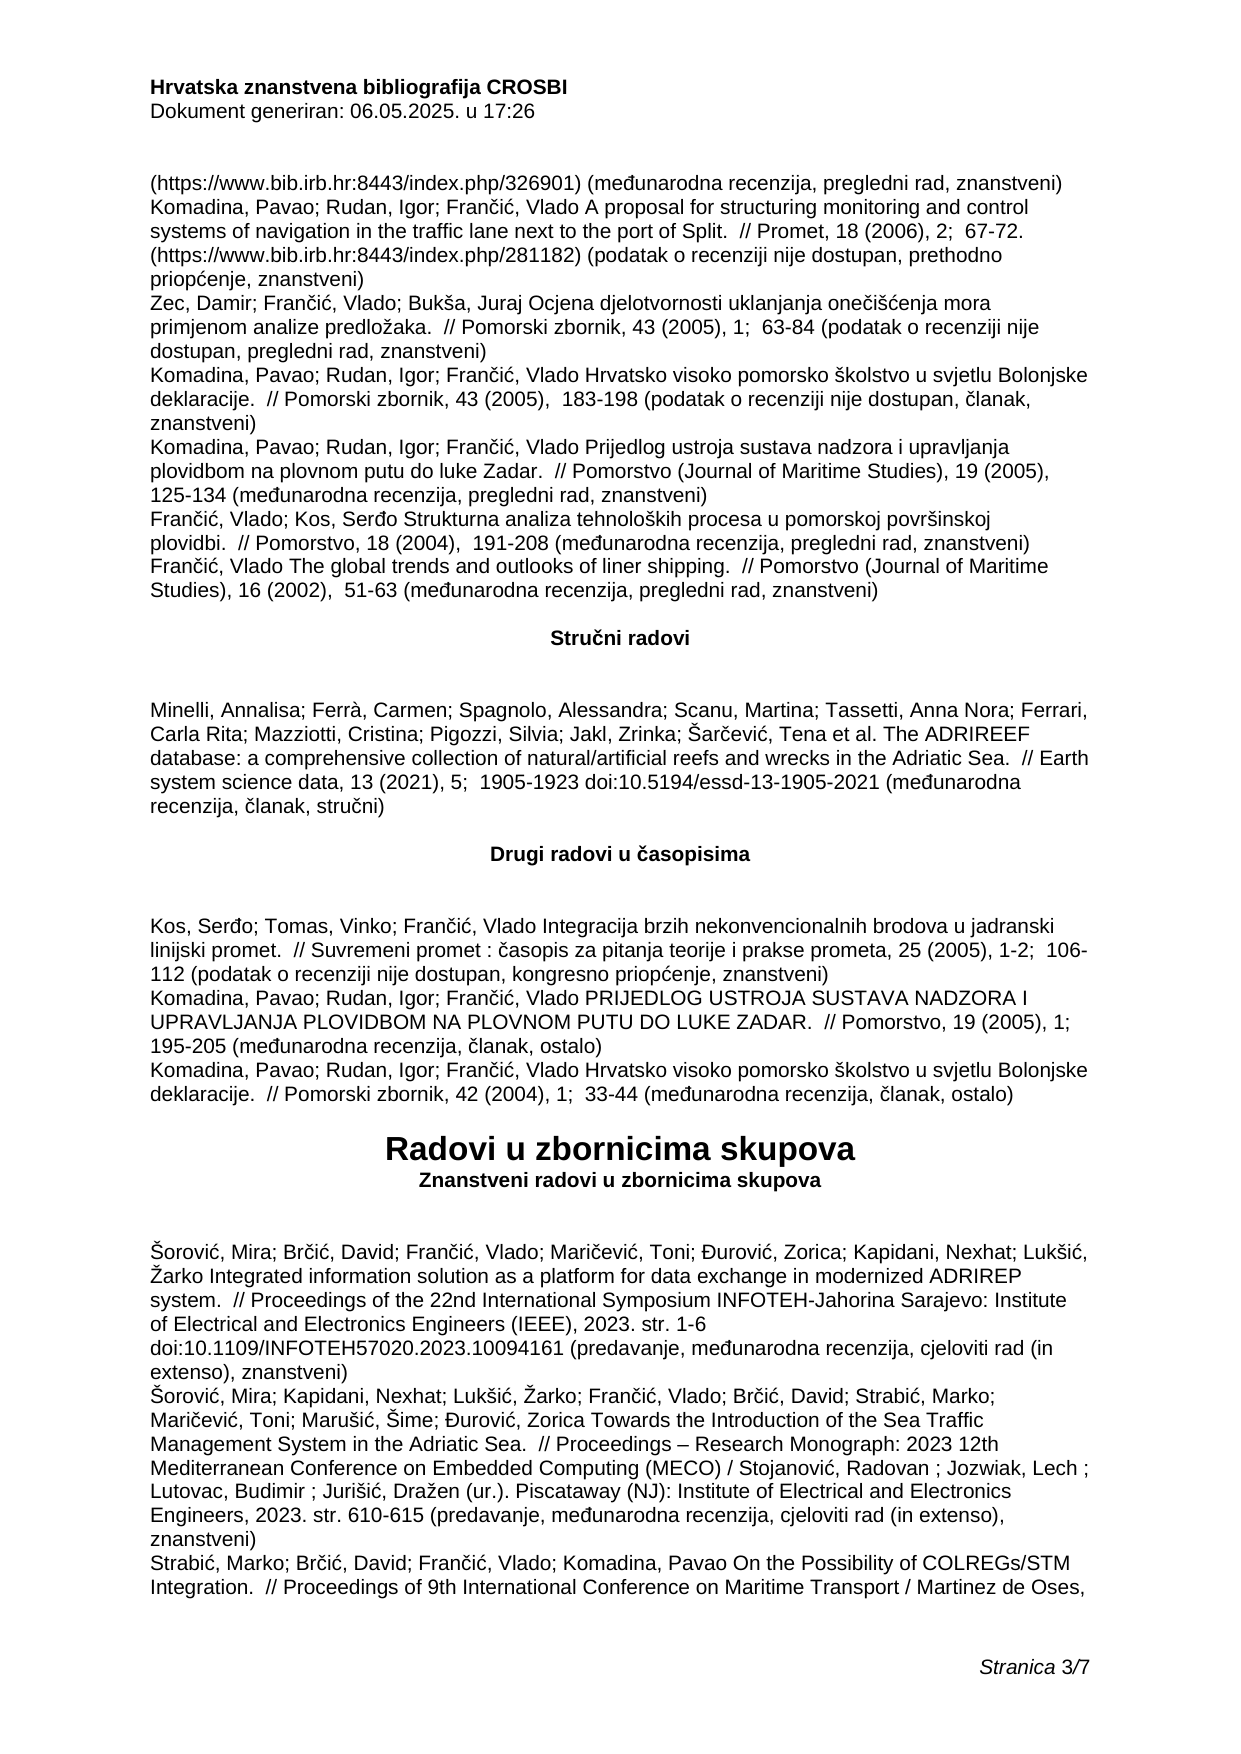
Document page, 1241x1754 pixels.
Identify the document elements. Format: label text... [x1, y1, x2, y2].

text Komadina, Pavao; Rudan, Igor; Frančić, Vlado [150, 434, 1090, 506]
text Frančić, Vlado; Kos, Serđo [150, 506, 1090, 554]
subtitle Stručni radovi [150, 626, 1090, 650]
text Komadina, Pavao; Rudan, Igor; Frančić, Vlado [150, 986, 1090, 1057]
text Minelli, Annalisa; Ferrà, Carmen; Spagnolo, Alessandra; Scanu, Martina; Tassetti, Anna Nora; Ferrari, Carla Rita; Mazziotti, Cristina; Pigozzi, Silvia; Jakl, Zrinka; Šarčević, Tena et al. [150, 698, 1090, 818]
text Zec, Damir; Frančić, Vlado; Bukša, Juraj [150, 291, 1090, 363]
text Frančić, Vlado [150, 554, 1090, 602]
subtitle Znanstveni radovi u zbornicima skupova [150, 1168, 1090, 1192]
subtitle Radovi u zbornicima skupova [150, 1129, 1090, 1168]
text Kos, Serđo; Tomas, Vinko; Frančić, Vlado [150, 914, 1090, 986]
text Šorović, Mira; Brčić, David; Frančić, Vlado; Maričević, Toni; Đurović, Zorica; Kapidani, Nexhat; Lukšić, Žarko [150, 1240, 1090, 1383]
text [150, 171, 1090, 195]
text Komadina, Pavao; Rudan, Igor; Frančić, Vlado [150, 195, 1090, 291]
text Šorović, Mira; Kapidani, Nexhat; Lukšić, Žarko; Frančić, Vlado; Brčić, David; Strabić, Marko; Maričević, Toni; Marušić, Šime; Đurović, Zorica [150, 1383, 1090, 1551]
subtitle Drugi radovi u časopisima [150, 842, 1090, 866]
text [150, 1551, 1090, 1599]
text Komadina, Pavao; Rudan, Igor; Frančić, Vlado [150, 1057, 1090, 1105]
text Komadina, Pavao; Rudan, Igor; Frančić, Vlado [150, 363, 1090, 434]
